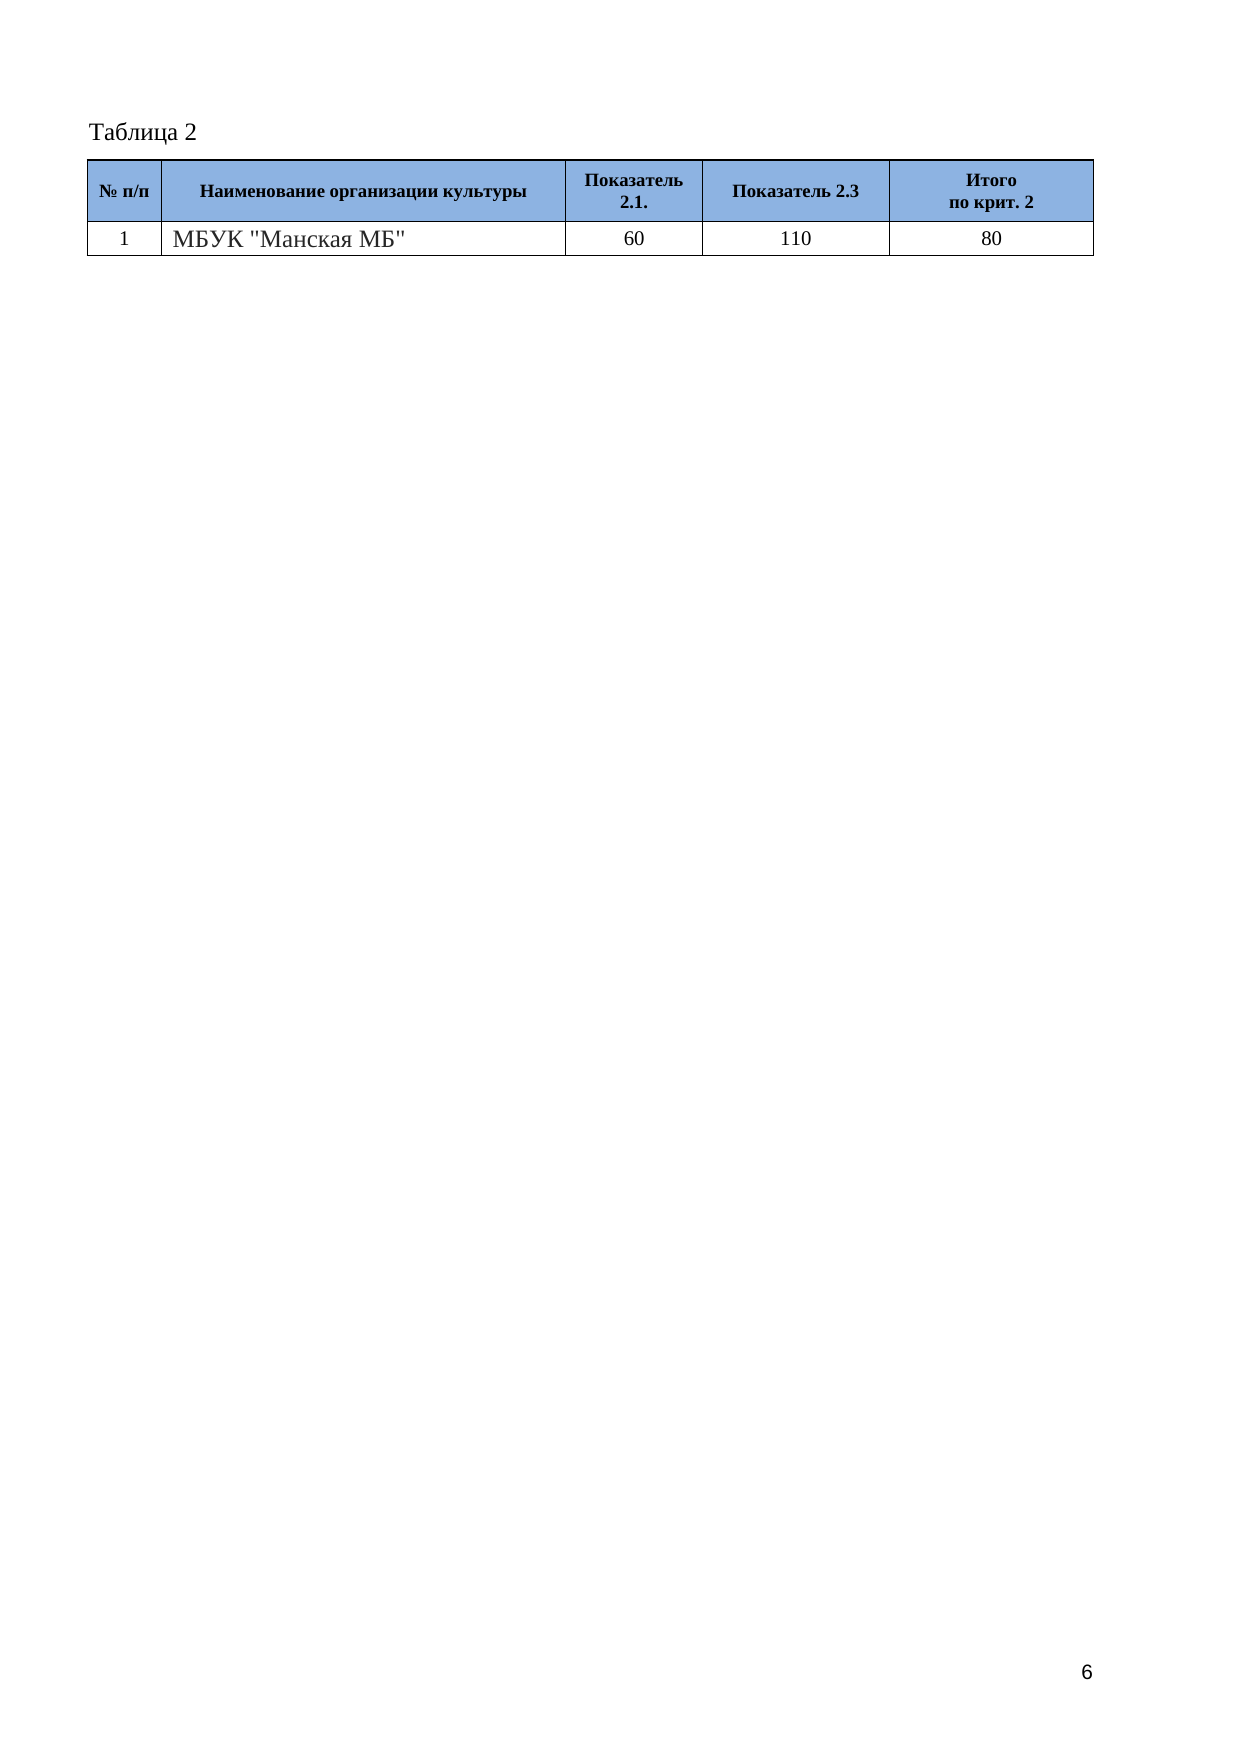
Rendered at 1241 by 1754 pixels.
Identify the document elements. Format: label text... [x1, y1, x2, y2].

table_header Показатель 2.3 [703, 161, 889, 221]
table_header Наименование организации культуры [162, 161, 565, 221]
table_cell 80 [890, 222, 1093, 255]
text Таблица 2 [89, 117, 1092, 146]
table_cell 1 [88, 222, 161, 255]
table_cell МБУК "Манская МБ" [162, 222, 565, 255]
table_header Итого по крит. 2 [890, 161, 1093, 221]
table_header Показатель 2.1. [566, 161, 702, 221]
table_cell 60 [566, 222, 702, 255]
table_cell 110 [703, 222, 889, 255]
table_header № п/п [88, 161, 161, 221]
